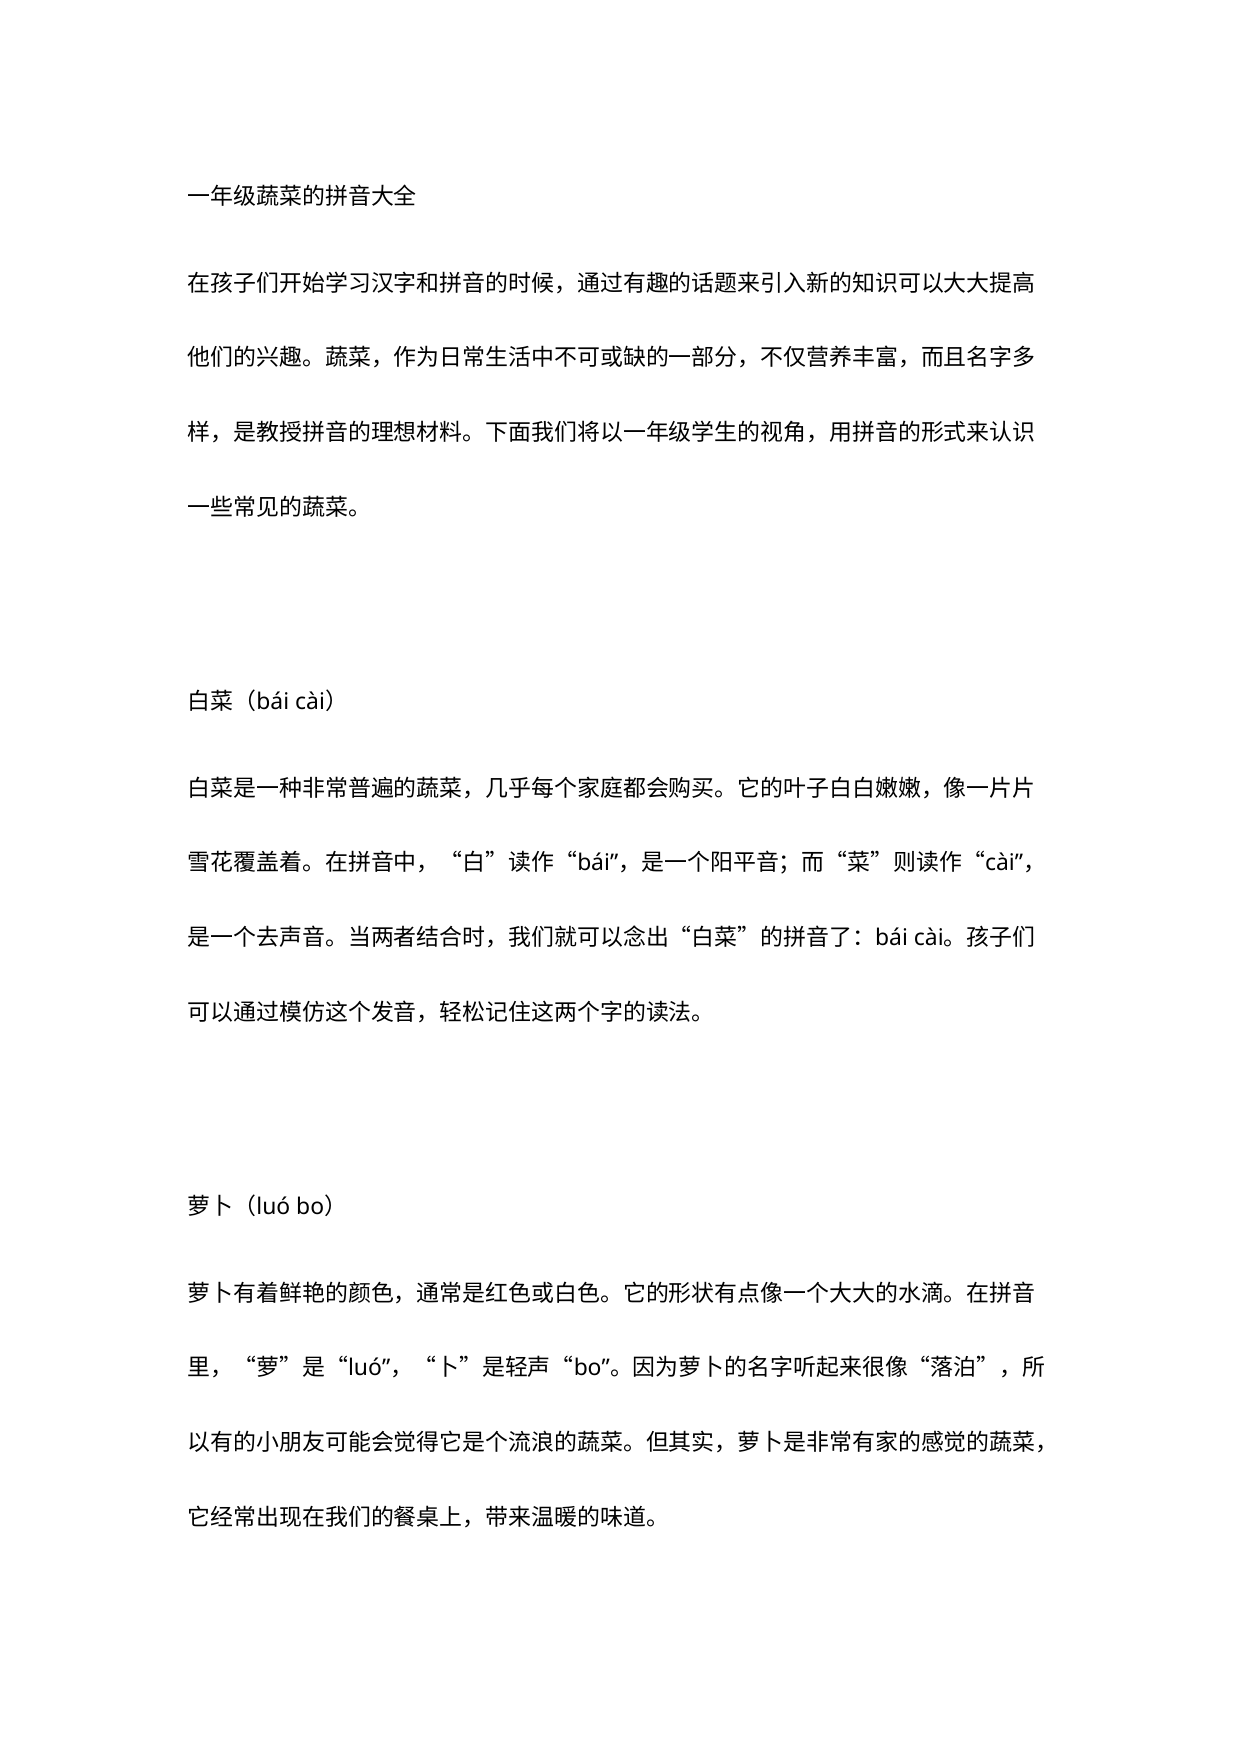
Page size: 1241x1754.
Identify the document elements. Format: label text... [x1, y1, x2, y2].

text 萝卜有着鲜艳的颜色，通常是红色或白色。它的形状有点像一个大大的水滴。在拼音里，“萝”是“luó”，“卜”是轻声“bo”。因为萝卜的名字听起来很像“落泊”，所以有的小朋友可能会觉得它是个流浪的蔬菜。但其实，萝卜是非常有家的感觉的蔬菜，它经常出现在我们的餐桌上，带来温暖的味道。 [187, 1258, 1053, 1548]
text 一年级蔬菜的拼音大全 [187, 162, 1053, 227]
text 萝卜（luó bo） [187, 1172, 1053, 1237]
text 在孩子们开始学习汉字和拼音的时候，通过有趣的话题来引入新的知识可以大大提高他们的兴趣。蔬菜，作为日常生活中不可或缺的一部分，不仅营养丰富，而且名字多样，是教授拼音的理想材料。下面我们将以一年级学生的视角，用拼音的形式来认识一些常见的蔬菜。 [187, 248, 1053, 538]
text 白菜（bái cài） [187, 667, 1053, 732]
text 白菜是一种非常普遍的蔬菜，几乎每个家庭都会购买。它的叶子白白嫩嫩，像一片片雪花覆盖着。在拼音中，“白”读作“bái”，是一个阳平音；而“菜”则读作“cài”，是一个去声音。当两者结合时，我们就可以念出“白菜”的拼音了：bái cài。孩子们可以通过模仿这个发音，轻松记住这两个字的读法。 [187, 753, 1053, 1043]
